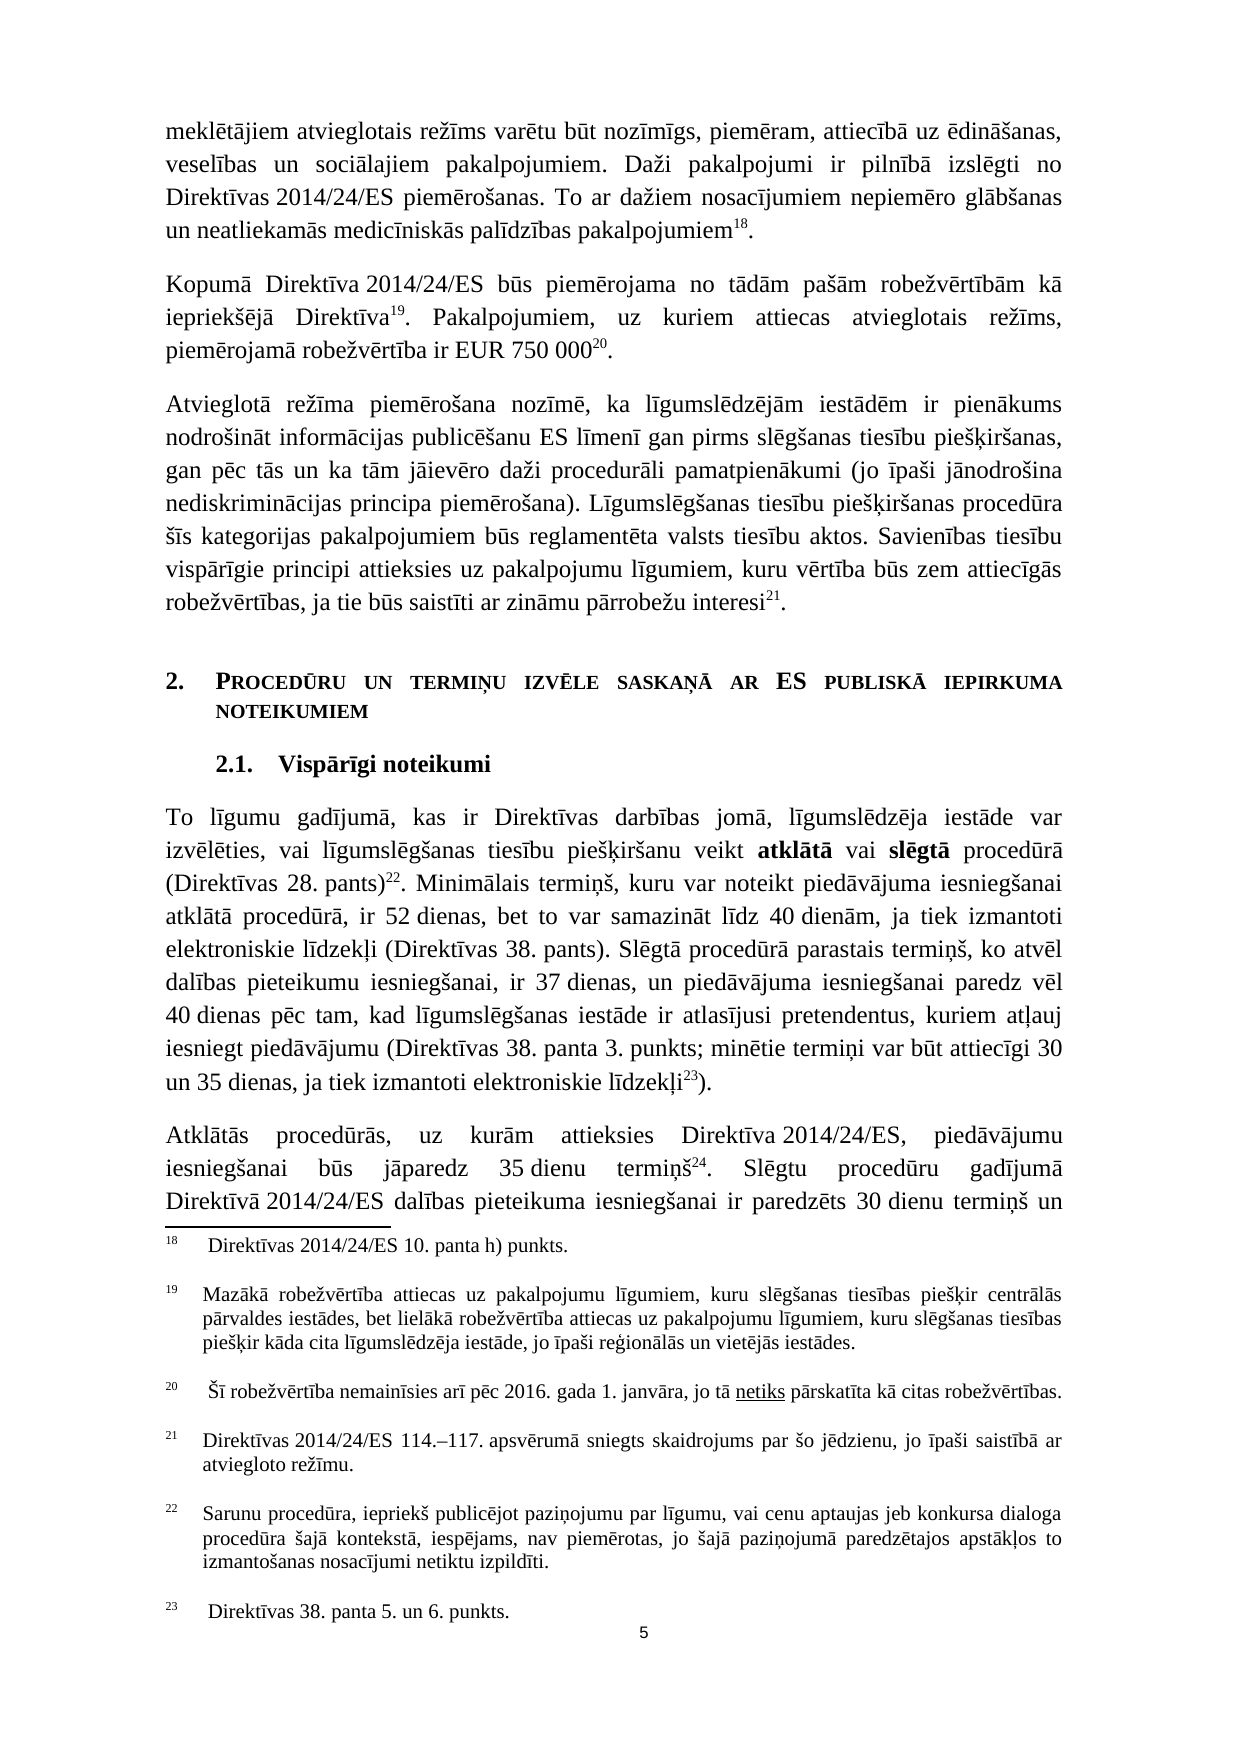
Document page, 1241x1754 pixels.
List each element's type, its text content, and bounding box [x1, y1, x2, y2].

subtitle Vispārīgi noteikumi [215, 749, 1063, 777]
text Atklātās procedūrās, uz kurām attieksies Direktīva 2014/24/ES, piedāvājumu iesniegšanai būs jāparedz 35 dienu termiņš. Slēgtu procedūru gadījumā Direktīvā 2014/24/ES dalības pieteikuma iesniegšanai ir paredzēts 30 dienu termiņš un papildu 30 dienu termiņš piedāvājuma iesniegšanai. Ja valsts tiesību aktos šāda iespēja ir paredzēta, centrālās pārvaldes iestāžu padotībā esošās līgumslēdzējas iestādes, piemēram, reģionālās vai vietējās iestādes, un dalībnieki var vienoties par pēdējā minētā termiņa ilgumu. Ja vienošanos nevar panākt, tad var noteikt, ka minimālais termiņš ir 10 dienas. [165, 1120, 1063, 1215]
text Atvieglotā režīma piemērošana nozīmē, ka līgumslēdzējām iestādēm ir pienākums nodrošināt informācijas publicēšanu ES līmenī gan pirms slēgšanas tiesību piešķiršanas, gan pēc tās un ka tām jāievēro daži procedurāli pamatpienākumi (jo īpaši jānodrošina nediskriminācijas principa piemērošana). Līgumslēgšanas tiesību piešķiršanas procedūra šīs kategorijas pakalpojumiem būs reglamentēta valsts tiesību aktos. Savienības tiesību vispārīgie principi attieksies uz pakalpojumu līgumiem, kuru vērtība būs zem attiecīgās robežvērtības, ja tie būs saistīti ar zināmu pārrobežu interesi. [165, 389, 1063, 616]
text Kopumā Direktīva 2014/24/ES būs piemērojama no tādām pašām robežvērtībām kā iepriekšējā Direktīva. Pakalpojumiem, uz kuriem attiecas atvieglotais režīms, piemērojamā robežvērtība ir EUR 750 000. [165, 269, 1063, 364]
text Direktīva 2014/24/ES principā ir pilnībā piemērojama visiem pakalpojumiem. Tomēr "sociālajiem un citiem īpašiem pakalpojumiem" piemēro īpašus iepirkuma noteikumus jeb tā saukto "atviegloto režīmu". Saistībā ar pakalpojumu sniegšanu patvēruma meklētājiem atvieglotais režīms varētu būt nozīmīgs, piemēram, attiecībā uz ēdināšanas, veselības un sociālajiem pakalpojumiem. Daži pakalpojumi ir pilnībā izslēgti no Direktīvas 2014/24/ES piemērošanas. To ar dažiem nosacījumiem nepiemēro glābšanas un neatliekamās medicīniskās palīdzības pakalpojumiem. [165, 116, 1063, 244]
subtitle Procedūru un termiņu izvēle saskaņā ar ES publiskā iepirkuma noteikumiem [165, 666, 1063, 724]
text To līgumu gadījumā, kas ir Direktīvas darbības jomā, līgumslēdzēja iestāde var izvēlēties, vai līgumslēgšanas tiesību piešķiršanu veikt atklātā vai slēgtā procedūrā (Direktīvas 28. pants). Minimālais termiņš, kuru var noteikt piedāvājuma iesniegšanai atklātā procedūrā, ir 52 dienas, bet to var samazināt līdz 40 dienām, ja tiek izmantoti elektroniskie līdzekļi (Direktīvas 38. pants). Slēgtā procedūrā parastais termiņš, ko atvēl dalības pieteikumu iesniegšanai, ir 37 dienas, un piedāvājuma iesniegšanai paredz vēl 40 dienas pēc tam, kad līgumslēgšanas iestāde ir atlasījusi pretendentus, kuriem atļauj iesniegt piedāvājumu (Direktīvas 38. panta 3. punkts; minētie termiņi var būt attiecīgi 30 un 35 dienas, ja tiek izmantoti elektroniskie līdzekļi). [165, 802, 1063, 1095]
